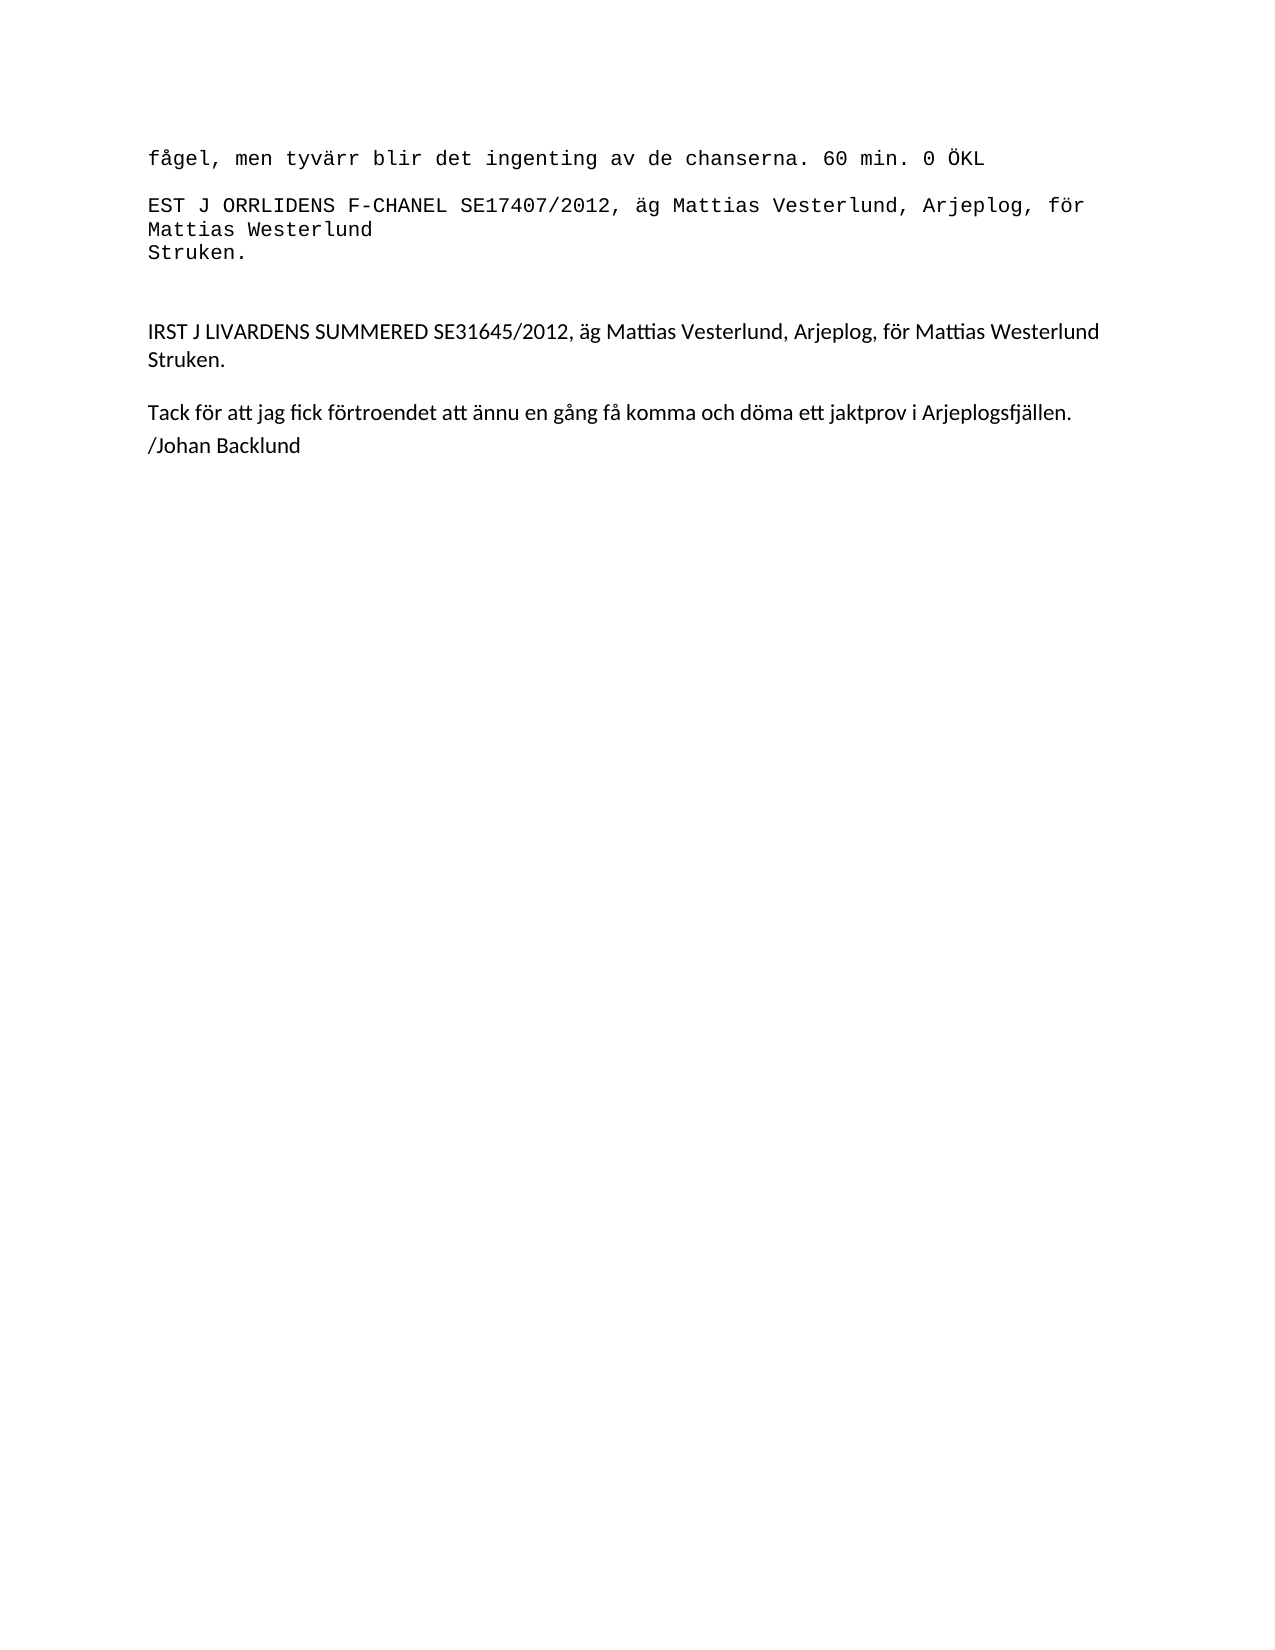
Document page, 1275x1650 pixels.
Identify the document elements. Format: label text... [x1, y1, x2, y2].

text Struken. [148, 346, 1127, 373]
text Tack för att jag fick förtroendet att ännu en gång få komma och döma ett jaktprov i Arjeplogsfjällen. /Johan Backlund [148, 398, 1127, 459]
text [148, 148, 1127, 242]
text Struken. IRST J LIVARDENS SUMMERED SE31645/2012, äg Mattias Vesterlund, Arjeplog, för Mattias Westerlund [148, 242, 1127, 346]
